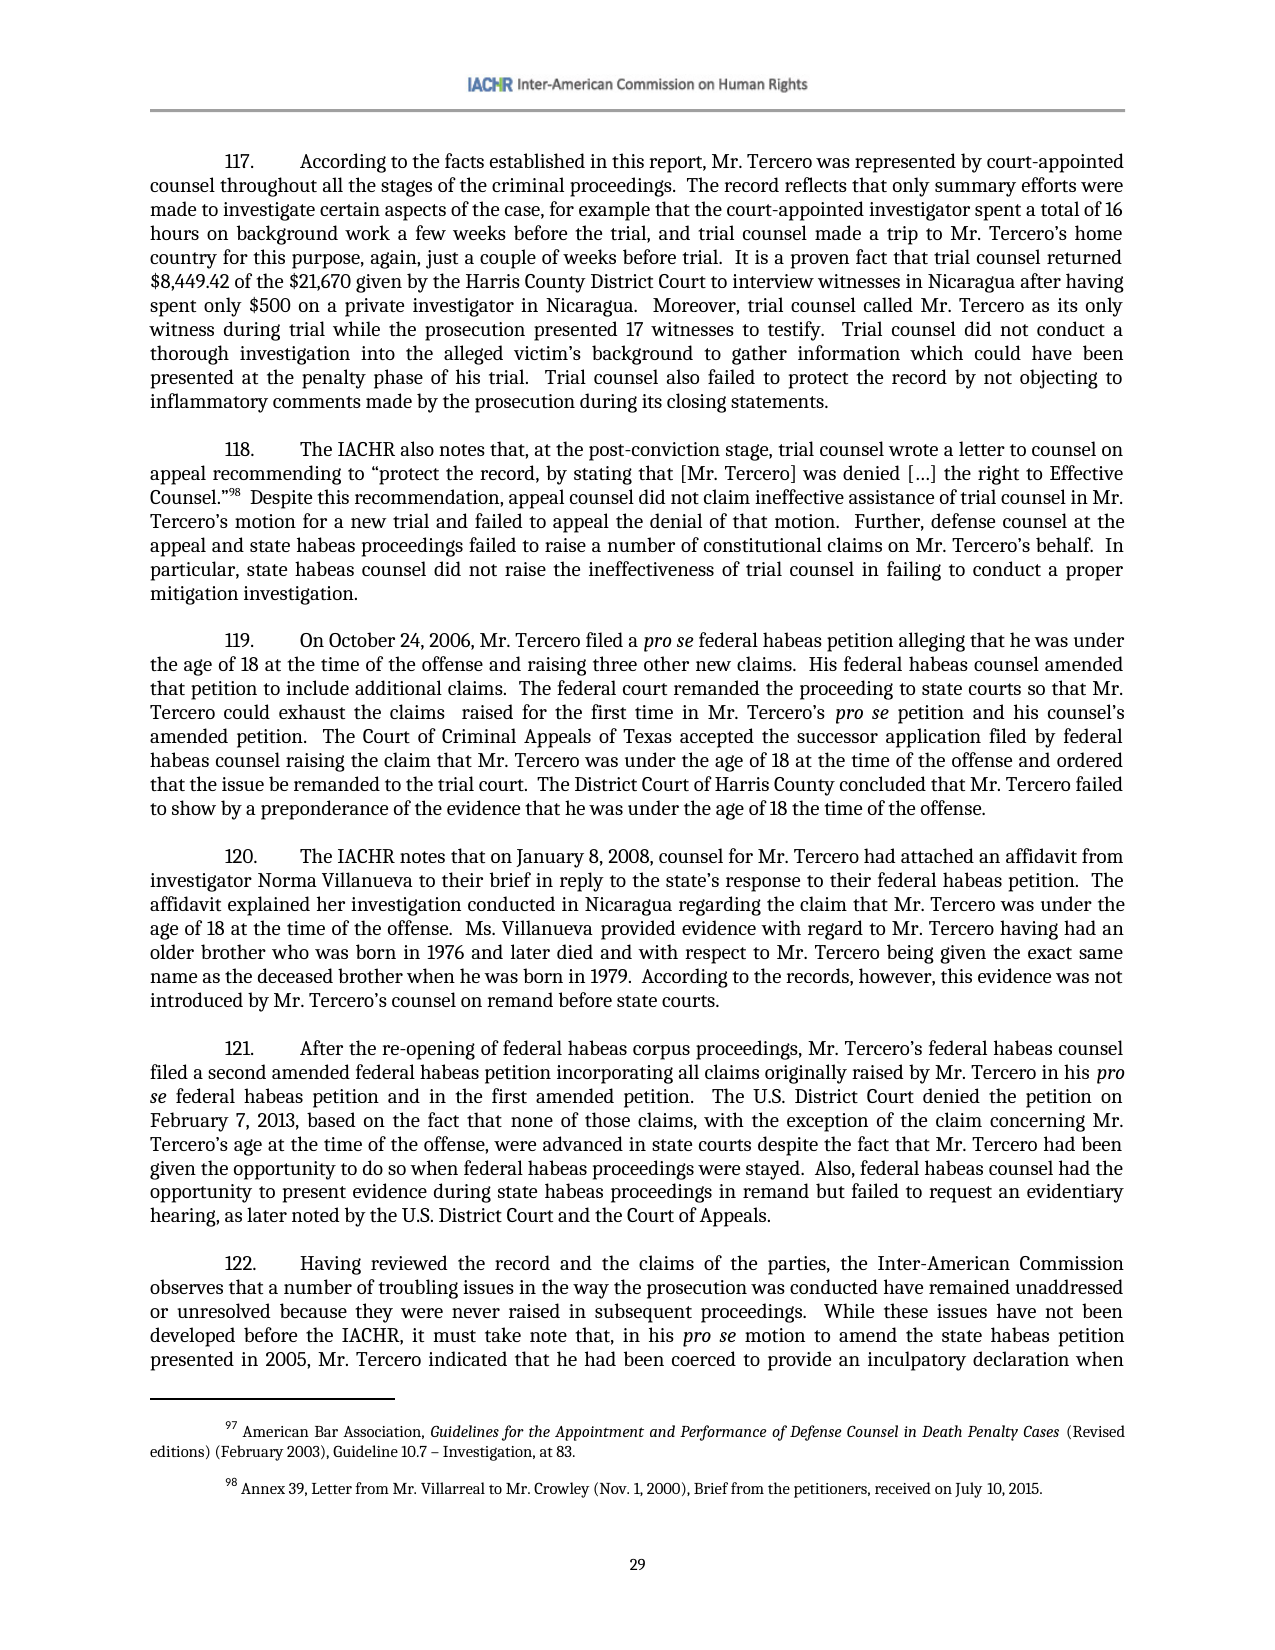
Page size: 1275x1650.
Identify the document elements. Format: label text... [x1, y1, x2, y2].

list On October 24, 2006, Mr. Tercero filed a pro se federal habeas petition alleging that he was under the age of 18 at the time of the offense and raising three other new claims. His federal habeas counsel amended that petition to include additional claims. The federal court remanded the proceeding to state courts so that Mr. Tercero could exhaust the claims raised for the first time in Mr. Tercero’s pro se petition and his counsel’s amended petition. The Court of Criminal Appeals of Texas accepted the successor application filed by federal habeas counsel raising the claim that Mr. Tercero was under the age of 18 at the time of the offense and ordered that the issue be remanded to the trial court. The District Court of Harris County concluded that Mr. Tercero failed to show by a preponderance of the evidence that he was under the age of 18 the time of the offense. [150, 629, 1125, 821]
list The IACHR notes that on January 8, 2008, counsel for Mr. Tercero had attached an affidavit from investigator Norma Villanueva to their brief in reply to the state’s response to their federal habeas petition. The affidavit explained her investigation conducted in Nicaragua regarding the claim that Mr. Tercero was under the age of 18 at the time of the offense. Ms. Villanueva provided evidence with regard to Mr. Tercero having had an older brother who was born in 1976 and later died and with respect to Mr. Tercero being given the exact same name as the deceased brother when he was born in 1979. According to the records, however, this evidence was not introduced by Mr. Tercero’s counsel on remand before state courts. [150, 845, 1125, 1012]
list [150, 1252, 1125, 1372]
list According to the facts established in this report, Mr. Tercero was represented by court-appointed counsel throughout all the stages of the criminal proceedings. The record reflects that only summary efforts were made to investigate certain aspects of the case, for example that the court-appointed investigator spent a total of 16 hours on background work a few weeks before the trial, and trial counsel made a trip to Mr. Tercero’s home country for this purpose, again, just a couple of weeks before trial. It is a proven fact that trial counsel returned $8,449.42 of the $21,670 given by the Harris County District Court to interview witnesses in Nicaragua after having spent only $500 on a private investigator in Nicaragua. Moreover, trial counsel called Mr. Tercero as its only witness during trial while the prosecution presented 17 witnesses to testify. Trial counsel did not conduct a thorough investigation into the alleged victim’s background to gather information which could have been presented at the penalty phase of his trial. Trial counsel also failed to protect the record by not objecting to inflammatory comments made by the prosecution during its closing statements. [150, 150, 1125, 413]
list After the re-opening of federal habeas corpus proceedings, Mr. Tercero’s federal habeas counsel filed a second amended federal habeas petition incorporating all claims originally raised by Mr. Tercero in his pro se federal habeas petition and in the first amended petition. The U.S. District Court denied the petition on February 7, 2013, based on the fact that none of those claims, with the exception of the claim concerning Mr. Tercero’s age at the time of the offense, were advanced in state courts despite the fact that Mr. Tercero had been given the opportunity to do so when federal habeas proceedings were stayed. Also, federal habeas counsel had the opportunity to present evidence during state habeas proceedings in remand but failed to request an evidentiary hearing, as later noted by the U.S. District Court and the Court of Appeals. [150, 1036, 1125, 1228]
list The IACHR also notes that, at the post-conviction stage, trial counsel wrote a letter to counsel on appeal recommending to “protect the record, by stating that [Mr. Tercero] was denied […] the right to Effective Counsel.” Despite this recommendation, appeal counsel did not claim ineffective assistance of trial counsel in Mr. Tercero’s motion for a new trial and failed to appeal the denial of that motion. Further, defense counsel at the appeal and state habeas proceedings failed to raise a number of constitutional claims on Mr. Tercero’s behalf. In particular, state habeas counsel did not raise the ineffectiveness of trial counsel in failing to conduct a proper mitigation investigation. [150, 437, 1125, 605]
picture [456, 74, 819, 94]
